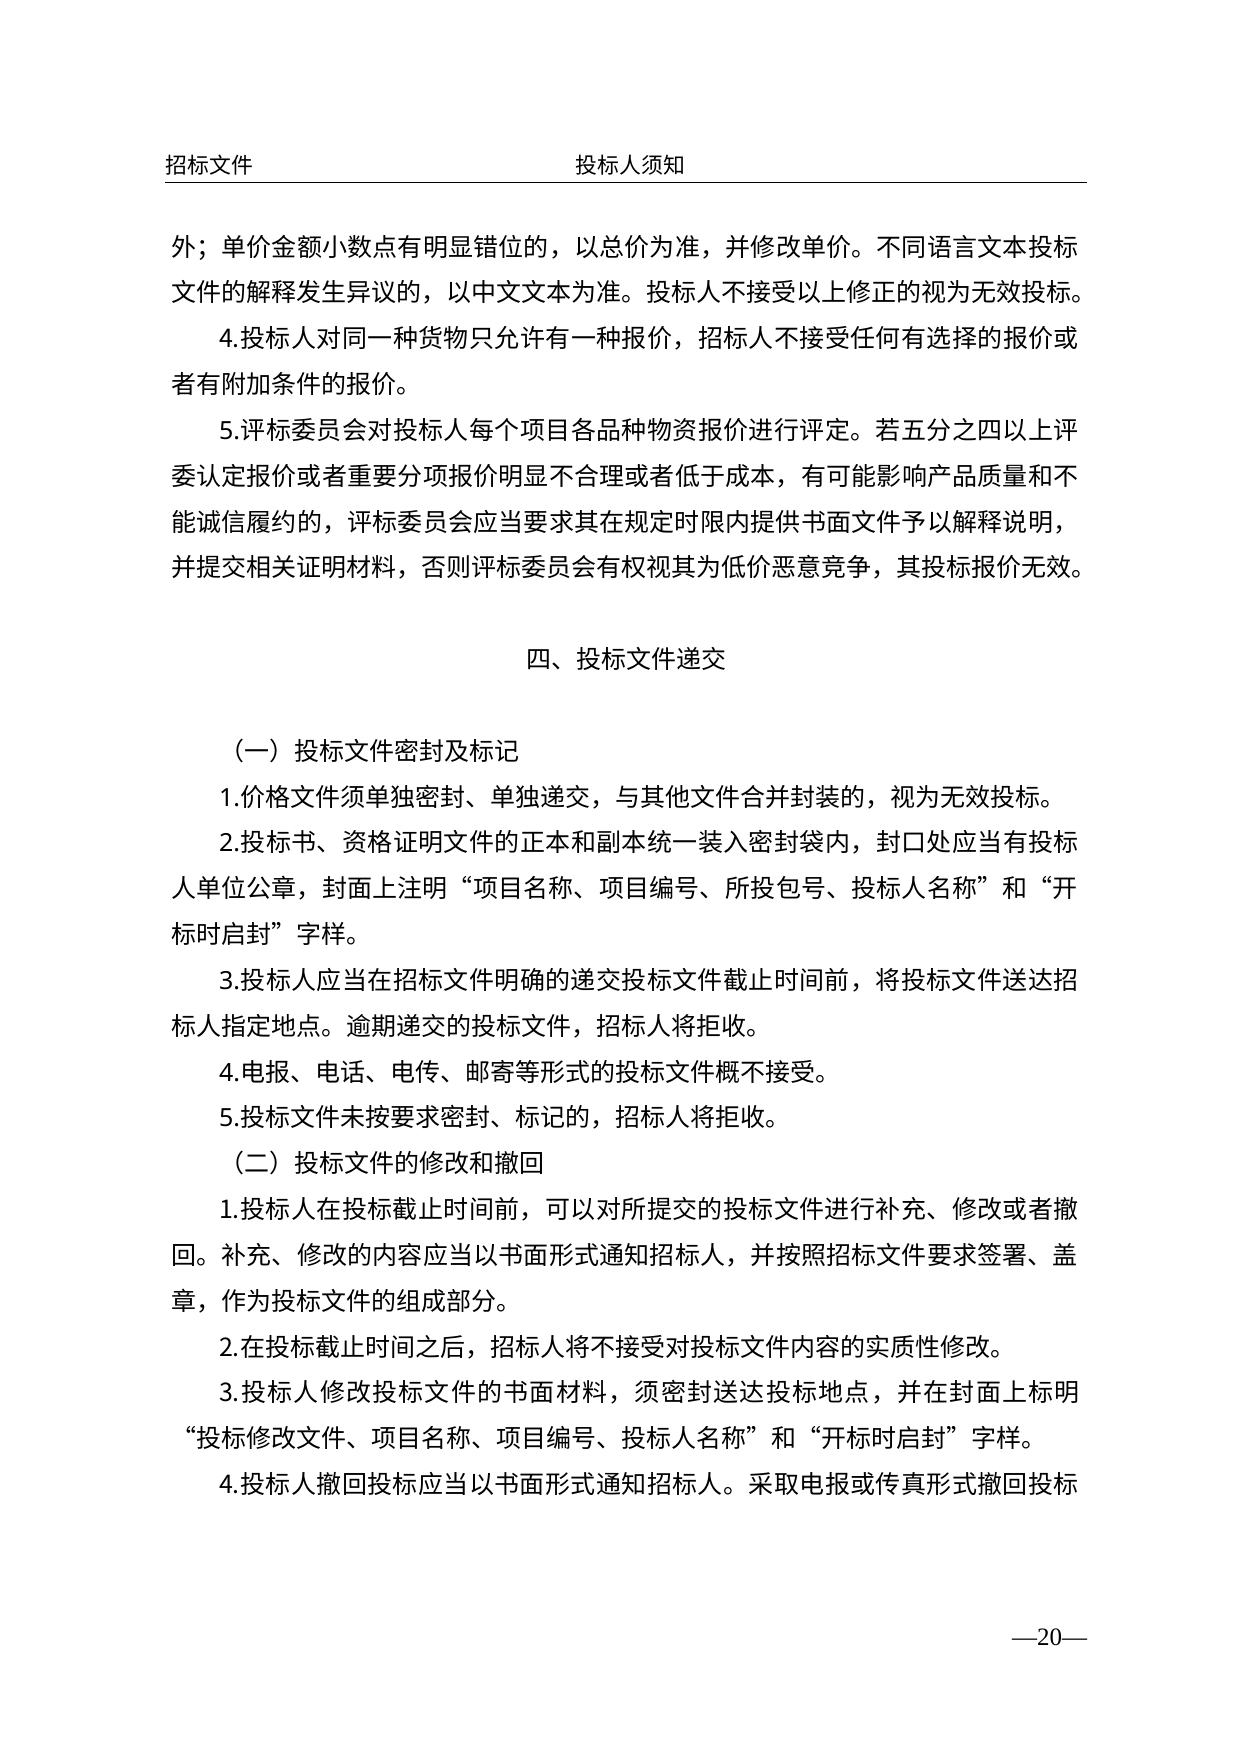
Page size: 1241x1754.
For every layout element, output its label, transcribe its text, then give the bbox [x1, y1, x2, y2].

text 3.投标人应当在招标文件明确的递交投标文件截止时间前，将投标文件送达招标人指定地点。逾期递交的投标文件，招标人将拒收。 [171, 953, 1081, 1044]
text （二）投标文件的修改和撤回 [171, 1136, 1081, 1182]
text 1.投标人在投标截止时间前，可以对所提交的投标文件进行补充、修改或者撤回。补充、修改的内容应当以书面形式通知招标人，并按照招标文件要求签署、盖章，作为投标文件的组成部分。 [171, 1182, 1081, 1319]
text 2.投标书、资格证明文件的正本和副本统一装入密封袋内，封口处应当有投标人单位公章，封面上注明“项目名称、项目编号、所投包号、投标人名称”和“开标时启封”字样。 [171, 815, 1081, 953]
text 4.投标人对同一种货物只允许有一种报价，招标人不接受任何有选择的报价或者有附加条件的报价。 [171, 311, 1081, 403]
text 4.电报、电话、电传、邮寄等形式的投标文件概不接受。 [171, 1044, 1081, 1090]
text 5.评标委员会对投标人每个项目各品种物资报价进行评定。若五分之四以上评委认定报价或者重要分项报价明显不合理或者低于成本，有可能影响产品质量和不能诚信履约的，评标委员会应当要求其在规定时限内提供书面文件予以解释说明，并提交相关证明材料，否则评标委员会有权视其为低价恶意竞争，其投标报价无效。 [171, 403, 1081, 586]
text 四、投标文件递交 [171, 632, 1081, 678]
text 3.投标人修改投标文件的书面材料，须密封送达投标地点，并在封面上标明“投标修改文件、项目名称、项目编号、投标人名称”和“开标时启封”字样。 [171, 1365, 1081, 1457]
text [171, 219, 1081, 311]
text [171, 1457, 1081, 1503]
text 1.价格文件须单独密封、单独递交，与其他文件合并封装的，视为无效投标。 [171, 769, 1081, 815]
text 5.投标文件未按要求密封、标记的，招标人将拒收。 [171, 1090, 1081, 1136]
text 2.在投标截止时间之后，招标人将不接受对投标文件内容的实质性修改。 [171, 1319, 1081, 1365]
text （一）投标文件密封及标记 [171, 723, 1081, 769]
